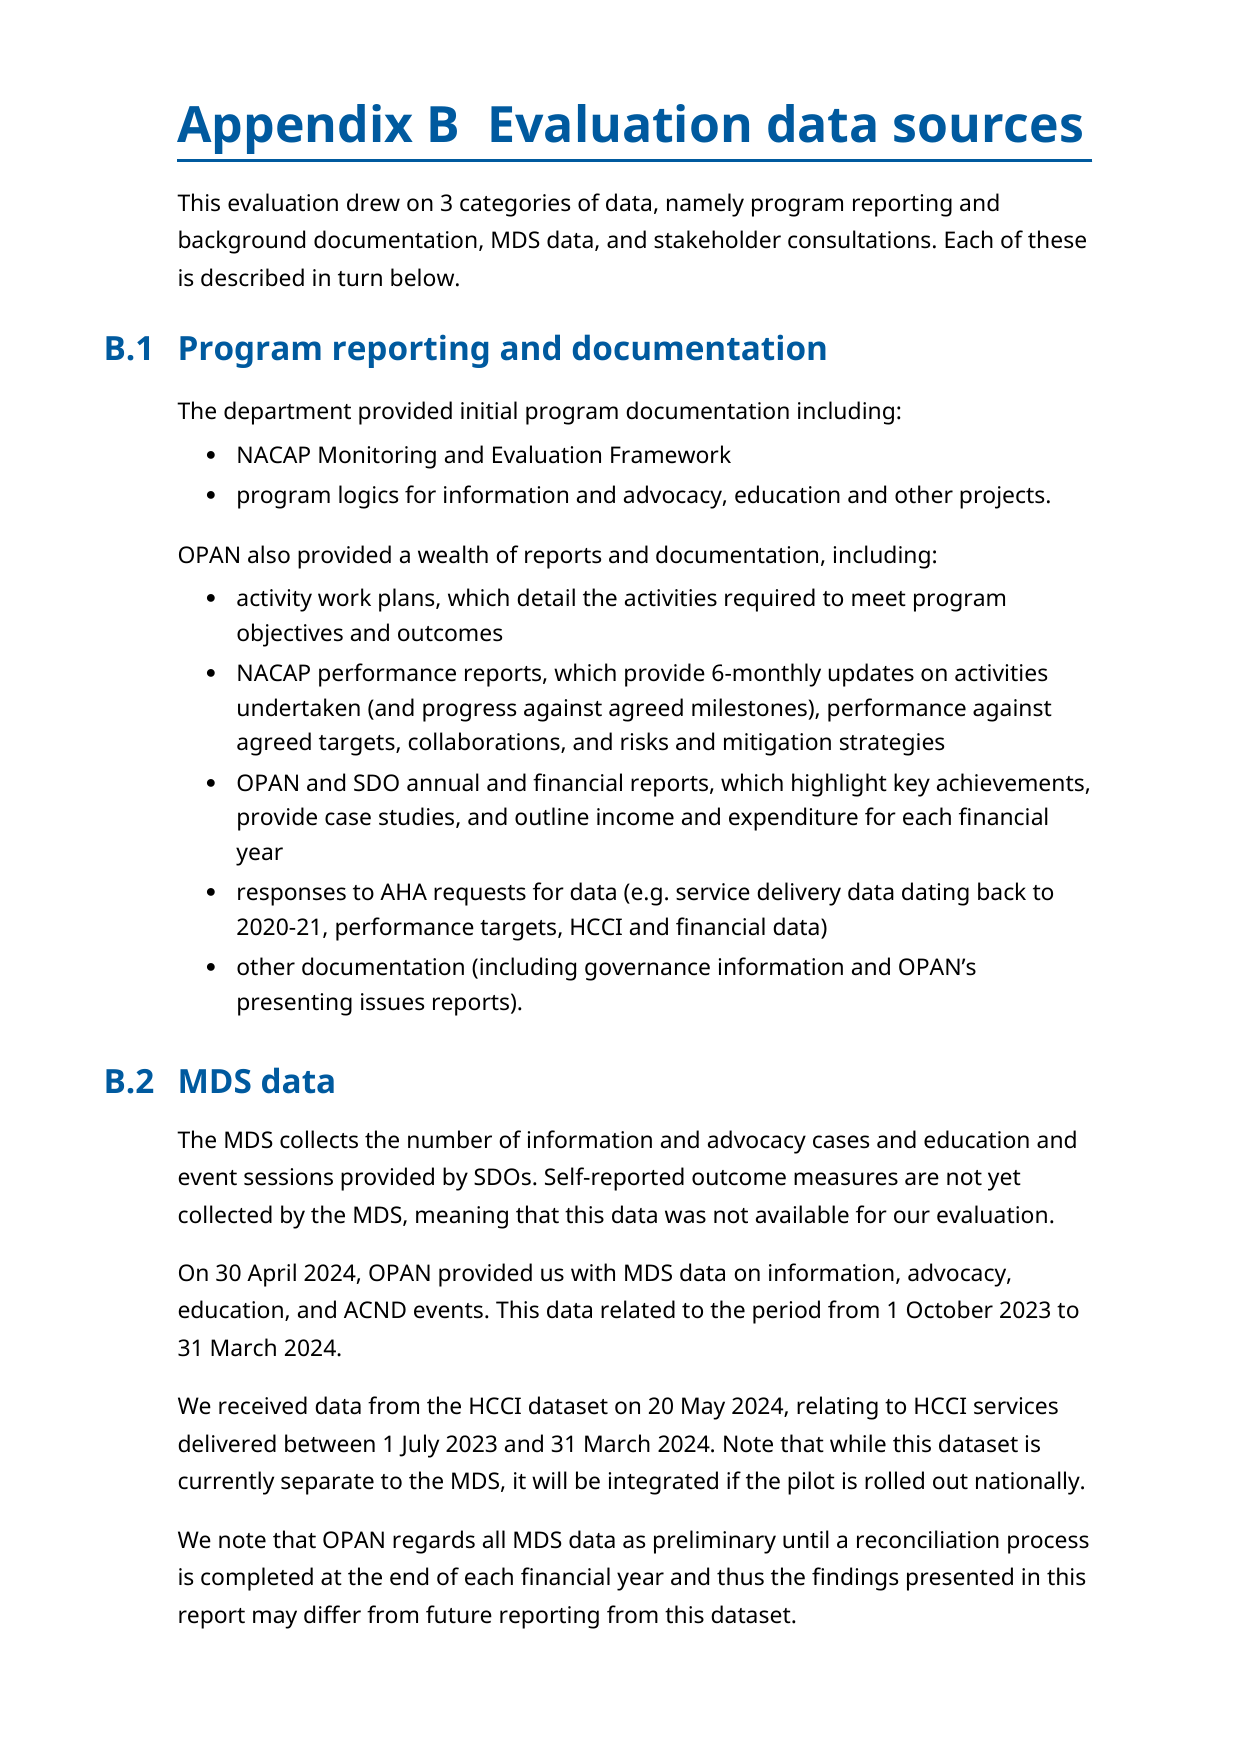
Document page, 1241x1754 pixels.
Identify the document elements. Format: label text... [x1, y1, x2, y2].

text other documentation (including governance information and OPAN’s presenting issues reports). [207, 951, 1092, 1017]
text The department provided initial program documentation including: [177, 395, 1092, 426]
subtitle Evaluation data sources [177, 89, 1092, 159]
text NACAP performance reports, which provide 6-monthly updates on activities undertaken (and progress against agreed milestones), performance against agreed targets, collaborations, and risks and mitigation strategies [207, 657, 1092, 757]
subtitle MDS data [103, 1057, 1092, 1103]
text responses to AHA requests for data (e.g. service delivery data dating back to 2020-21, performance targets, HCCI and financial data) [207, 876, 1092, 942]
text OPAN also provided a wealth of reports and documentation, including: [177, 539, 1092, 570]
text NACAP Monitoring and Evaluation Framework [207, 439, 1092, 470]
text The MDS collects the number of information and advocacy cases and education and event sessions provided by SDOs. Self-reported outcome measures are not yet collected by the MDS, meaning that this data was not available for our evaluation. [177, 1124, 1092, 1230]
text activity work plans, which detail the activities required to meet program objectives and outcomes [207, 582, 1092, 648]
text We note that OPAN regards all MDS data as preliminary until a reconciliation process is completed at the end of each financial year and thus the findings presented in this report may differ from future reporting from this dataset. [177, 1524, 1092, 1630]
subtitle Program reporting and documentation [103, 324, 1092, 370]
text On 30 April 2024, OPAN provided us with MDS data on information, advocacy, education, and ACND events. This data related to the period from 1 October 2023 to 31 March 2024. [177, 1257, 1092, 1363]
text OPAN and SDO annual and financial reports, which highlight key achievements, provide case studies, and outline income and expenditure for each financial year [207, 767, 1092, 867]
text program logics for information and advocacy, education and other projects. [207, 479, 1092, 511]
text We received data from the HCCI dataset on 20 May 2024, relating to HCCI services delivered between 1 July 2023 and 31 March 2024. Note that while this dataset is currently separate to the MDS, it will be integrated if the pilot is rolled out nationally. [177, 1390, 1092, 1497]
text This evaluation drew on 3 categories of data, namely program reporting and background documentation, MDS data, and stakeholder consultations. Each of these is described in turn below. [177, 187, 1092, 293]
